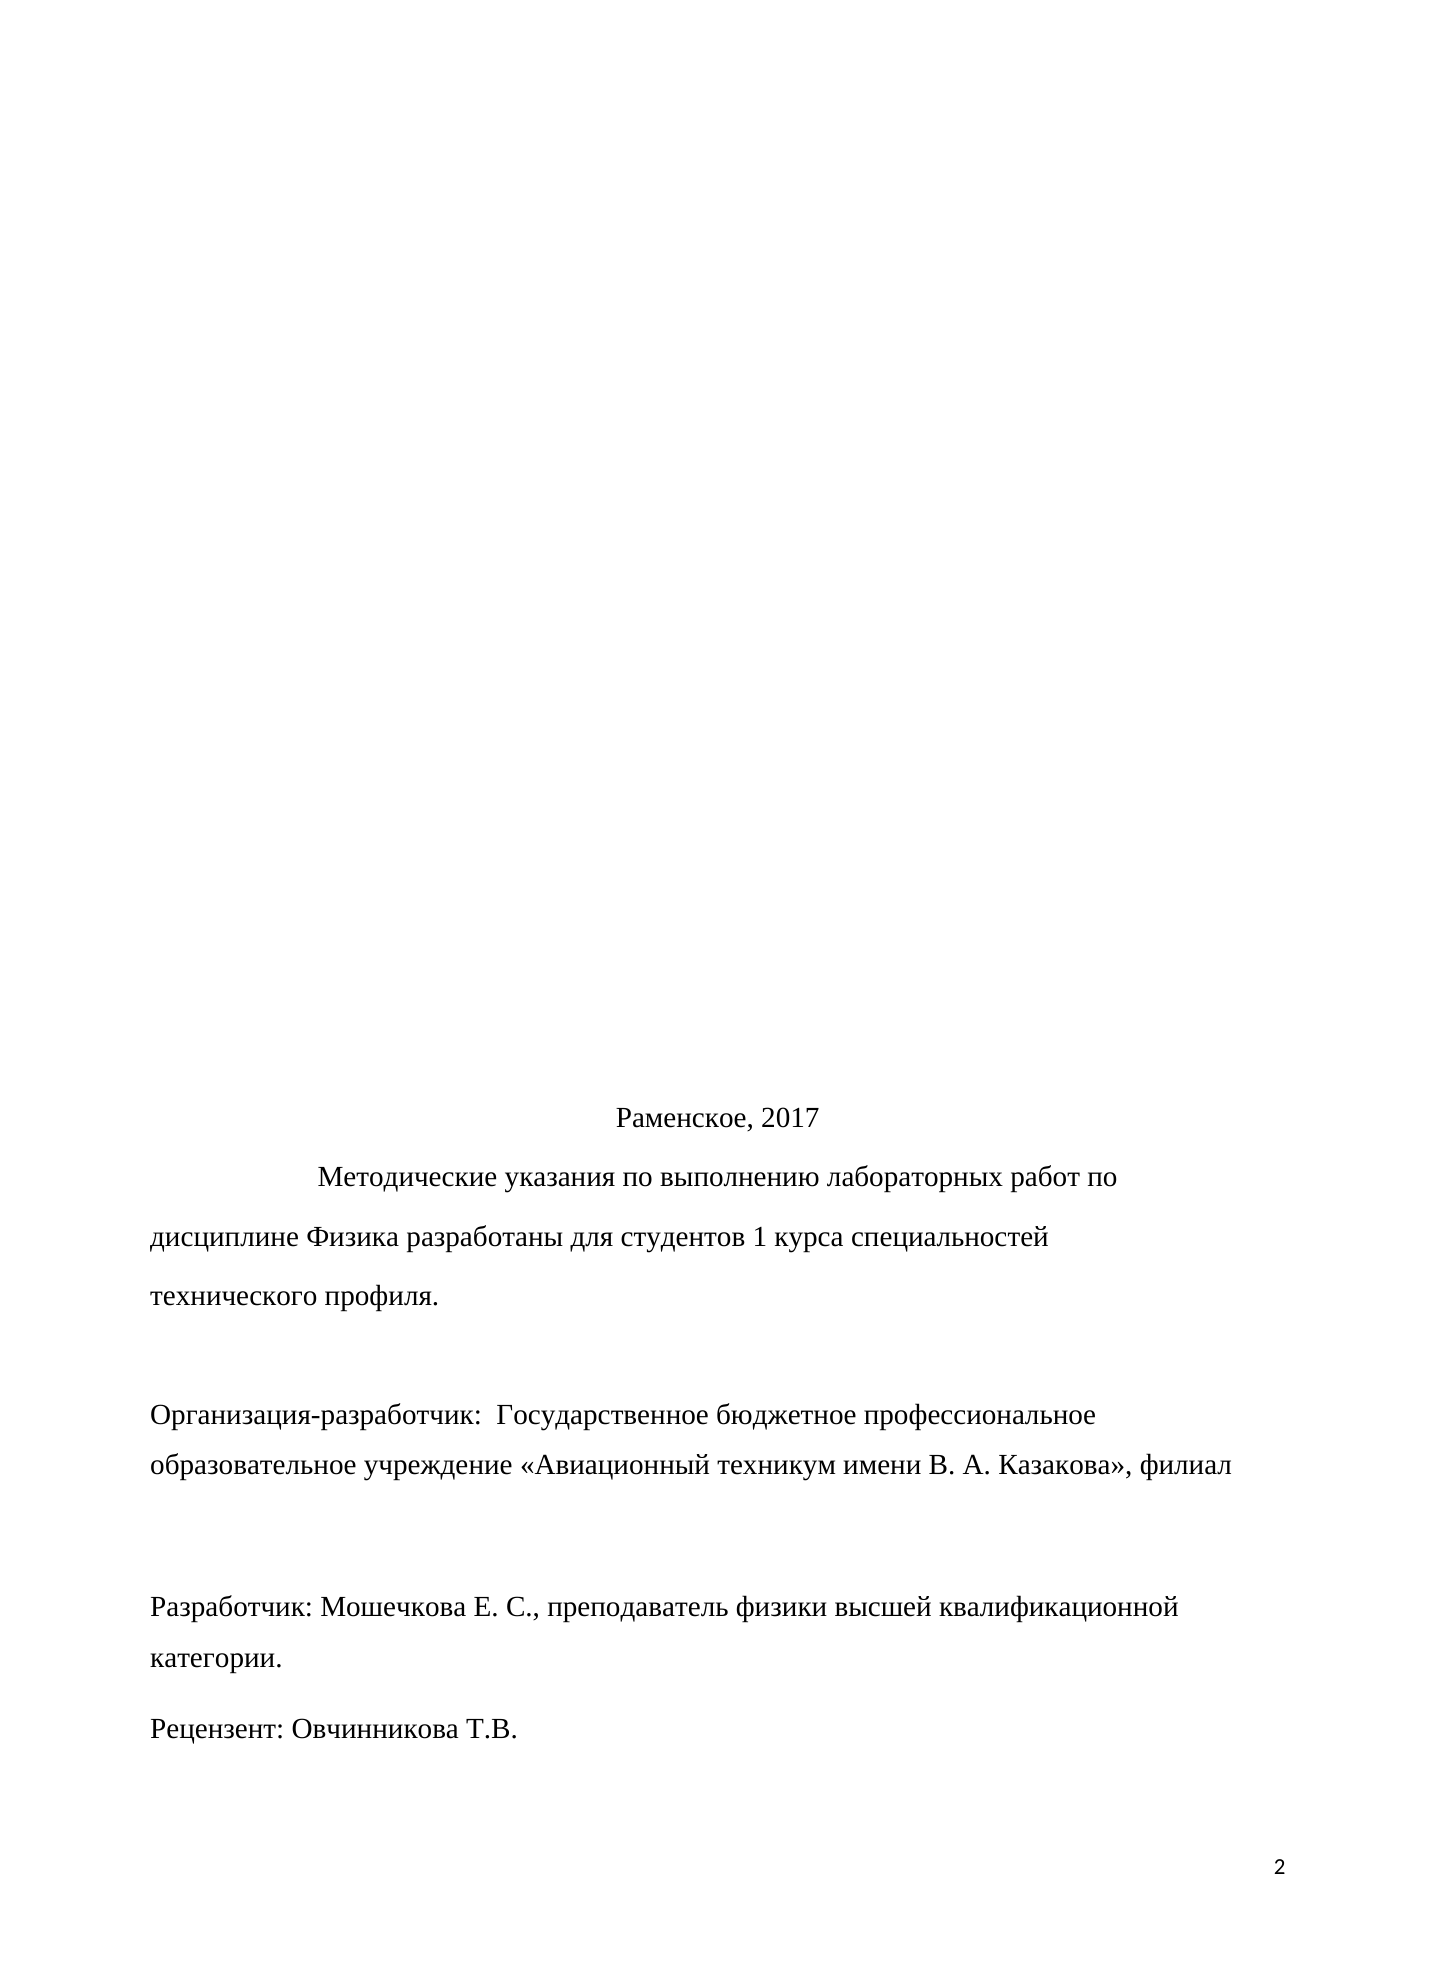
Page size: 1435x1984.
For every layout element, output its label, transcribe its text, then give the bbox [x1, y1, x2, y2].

text технического профиля. [150, 1278, 1285, 1312]
text Разработчик: Мошечкова Е. С., преподаватель физики высшей квалификационной категории. [150, 1589, 1285, 1673]
text Методические указания по выполнению лабораторных работ по [150, 1159, 1285, 1193]
text дисциплине Физика разработаны для студентов 1 курса специальностей [150, 1219, 1285, 1252]
text Организация-разработчик: Государственное бюджетное профессиональное образовательное учреждение «Авиационный техникум имени В. А. Казакова», филиал [150, 1397, 1285, 1481]
text Рецензент: Овчинникова Т.В. [150, 1711, 1285, 1744]
text Раменское, 2017 [150, 1100, 1285, 1133]
